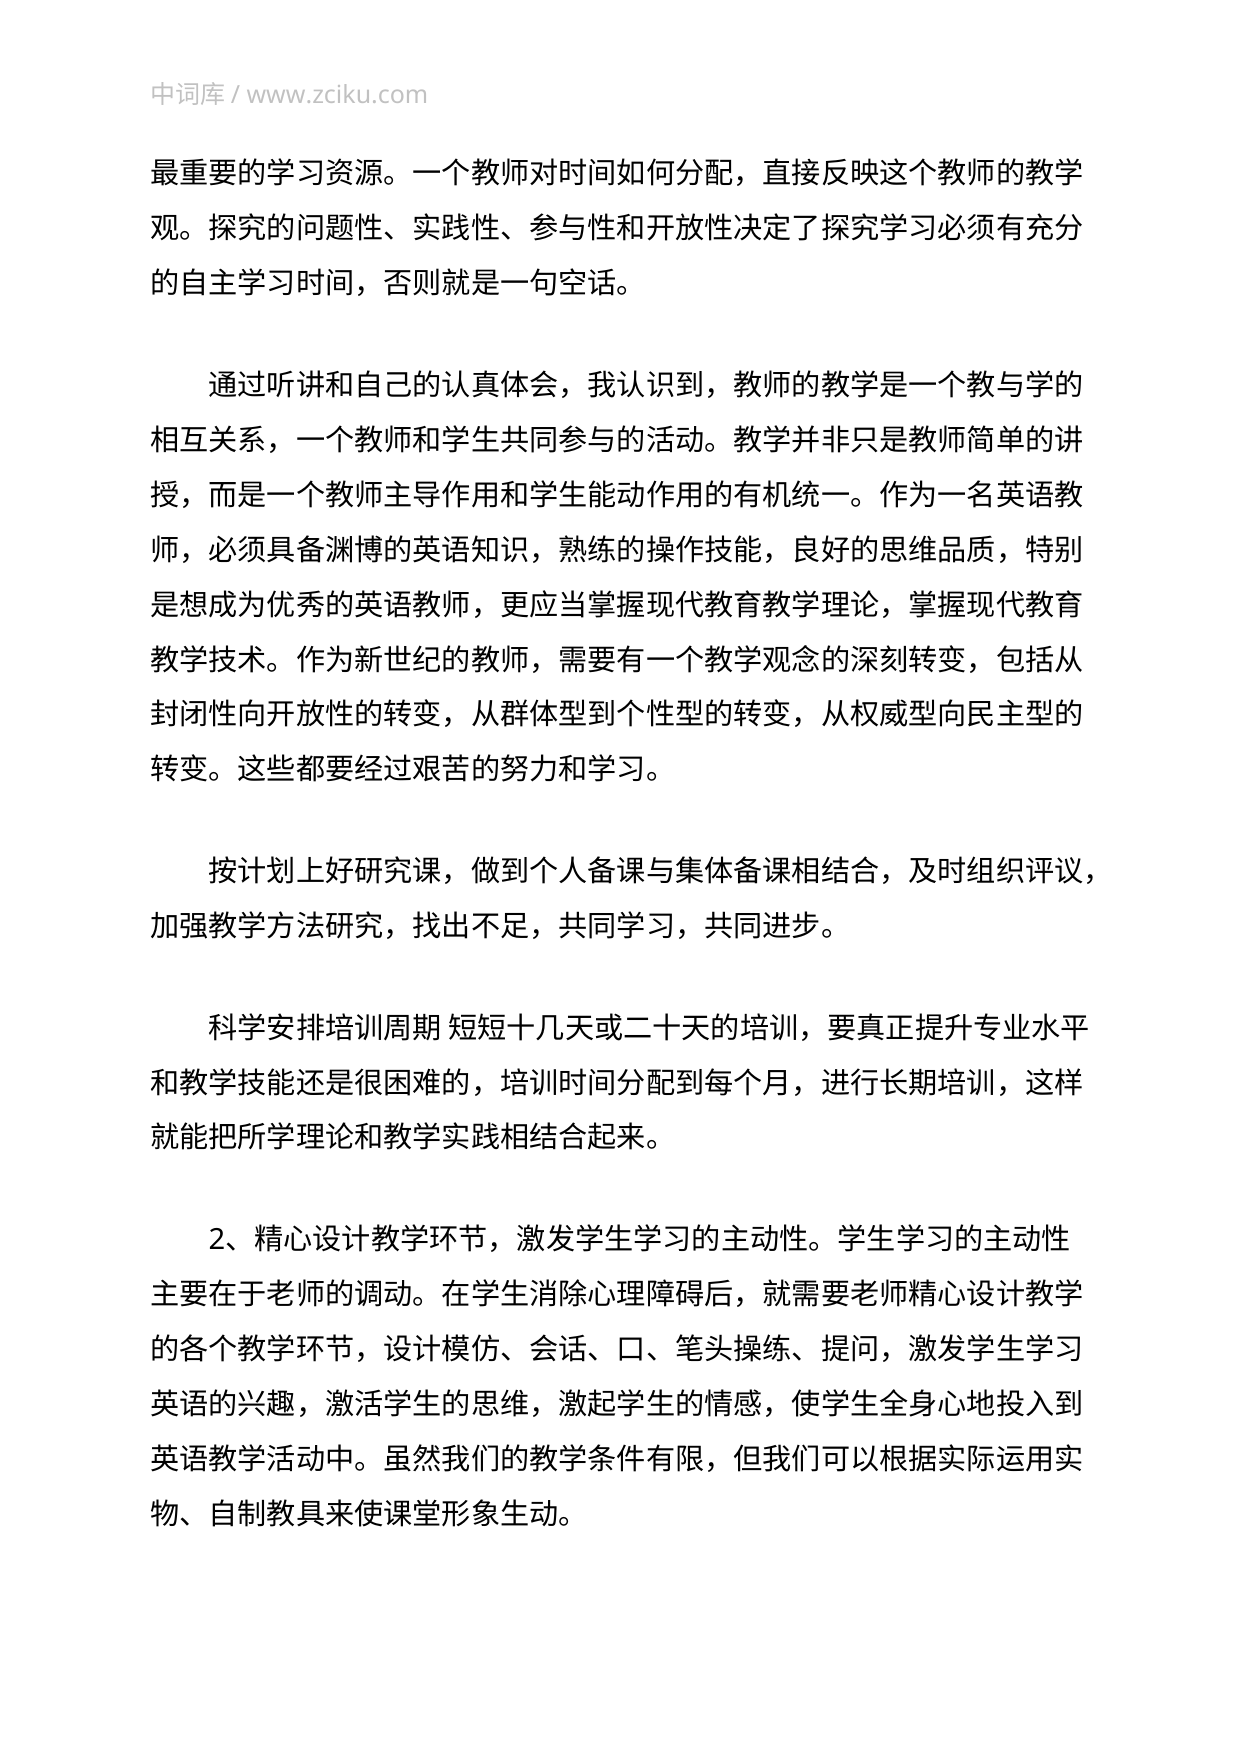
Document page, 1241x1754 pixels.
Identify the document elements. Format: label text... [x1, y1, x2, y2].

text 通过听讲和自己的认真体会，我认识到，教师的教学是一个教与学的相互关系，一个教师和学生共同参与的活动。教学并非只是教师简单的讲授，而是一个教师主导作用和学生能动作用的有机统一。作为一名英语教师，必须具备渊博的英语知识，熟练的操作技能，良好的思维品质，特别是想成为优秀的英语教师，更应当掌握现代教育教学理论，掌握现代教育教学技术。作为新世纪的教师，需要有一个教学观念的深刻转变，包括从封闭性向开放性的转变，从群体型到个性型的转变，从权威型向民主型的转变。这些都要经过艰苦的努力和学习。 [150, 362, 1090, 788]
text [150, 150, 1090, 302]
text 2、精心设计教学环节，激发学生学习的主动性。学生学习的主动性主要在于老师的调动。在学生消除心理障碍后，就需要老师精心设计教学的各个教学环节，设计模仿、会话、口、笔头操练、提问，激发学生学习英语的兴趣，激活学生的思维，激起学生的情感，使学生全身心地投入到英语教学活动中。虽然我们的教学条件有限，但我们可以根据实际运用实物、自制教具来使课堂形象生动。 [150, 1216, 1090, 1533]
text 科学安排培训周期 短短十几天或二十天的培训，要真正提升专业水平和教学技能还是很困难的，培训时间分配到每个月，进行长期培训，这样就能把所学理论和教学实践相结合起来。 [150, 1004, 1090, 1156]
text 按计划上好研究课，做到个人备课与集体备课相结合，及时组织评议，加强教学方法研究，找出不足，共同学习，共同进步。 [150, 848, 1090, 945]
